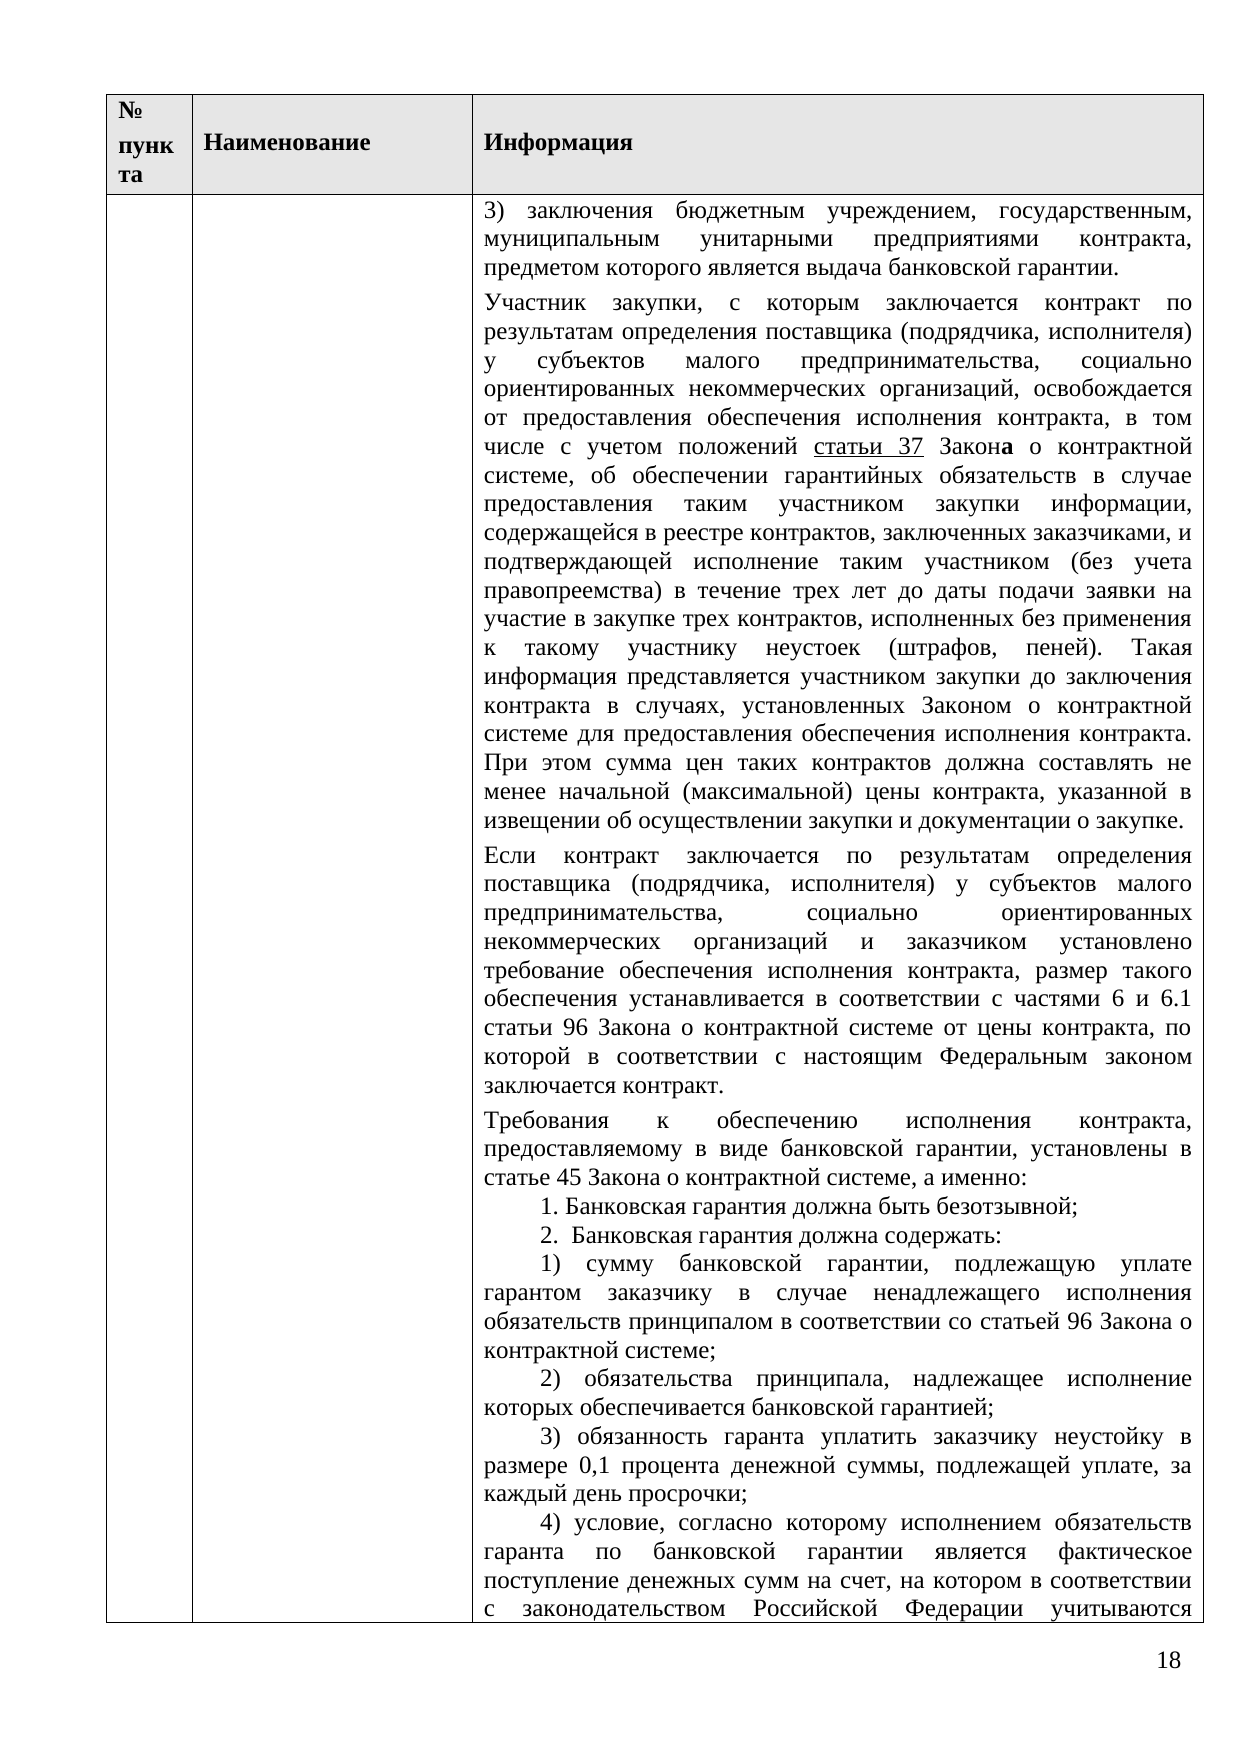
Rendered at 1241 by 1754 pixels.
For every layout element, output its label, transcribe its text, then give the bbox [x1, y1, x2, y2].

table_cell [107, 195, 192, 1622]
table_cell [193, 195, 472, 1622]
table_header № пункта [107, 95, 192, 194]
table_header Информация [473, 95, 1203, 194]
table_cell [473, 195, 1203, 1622]
table_header Наименование [193, 95, 472, 194]
